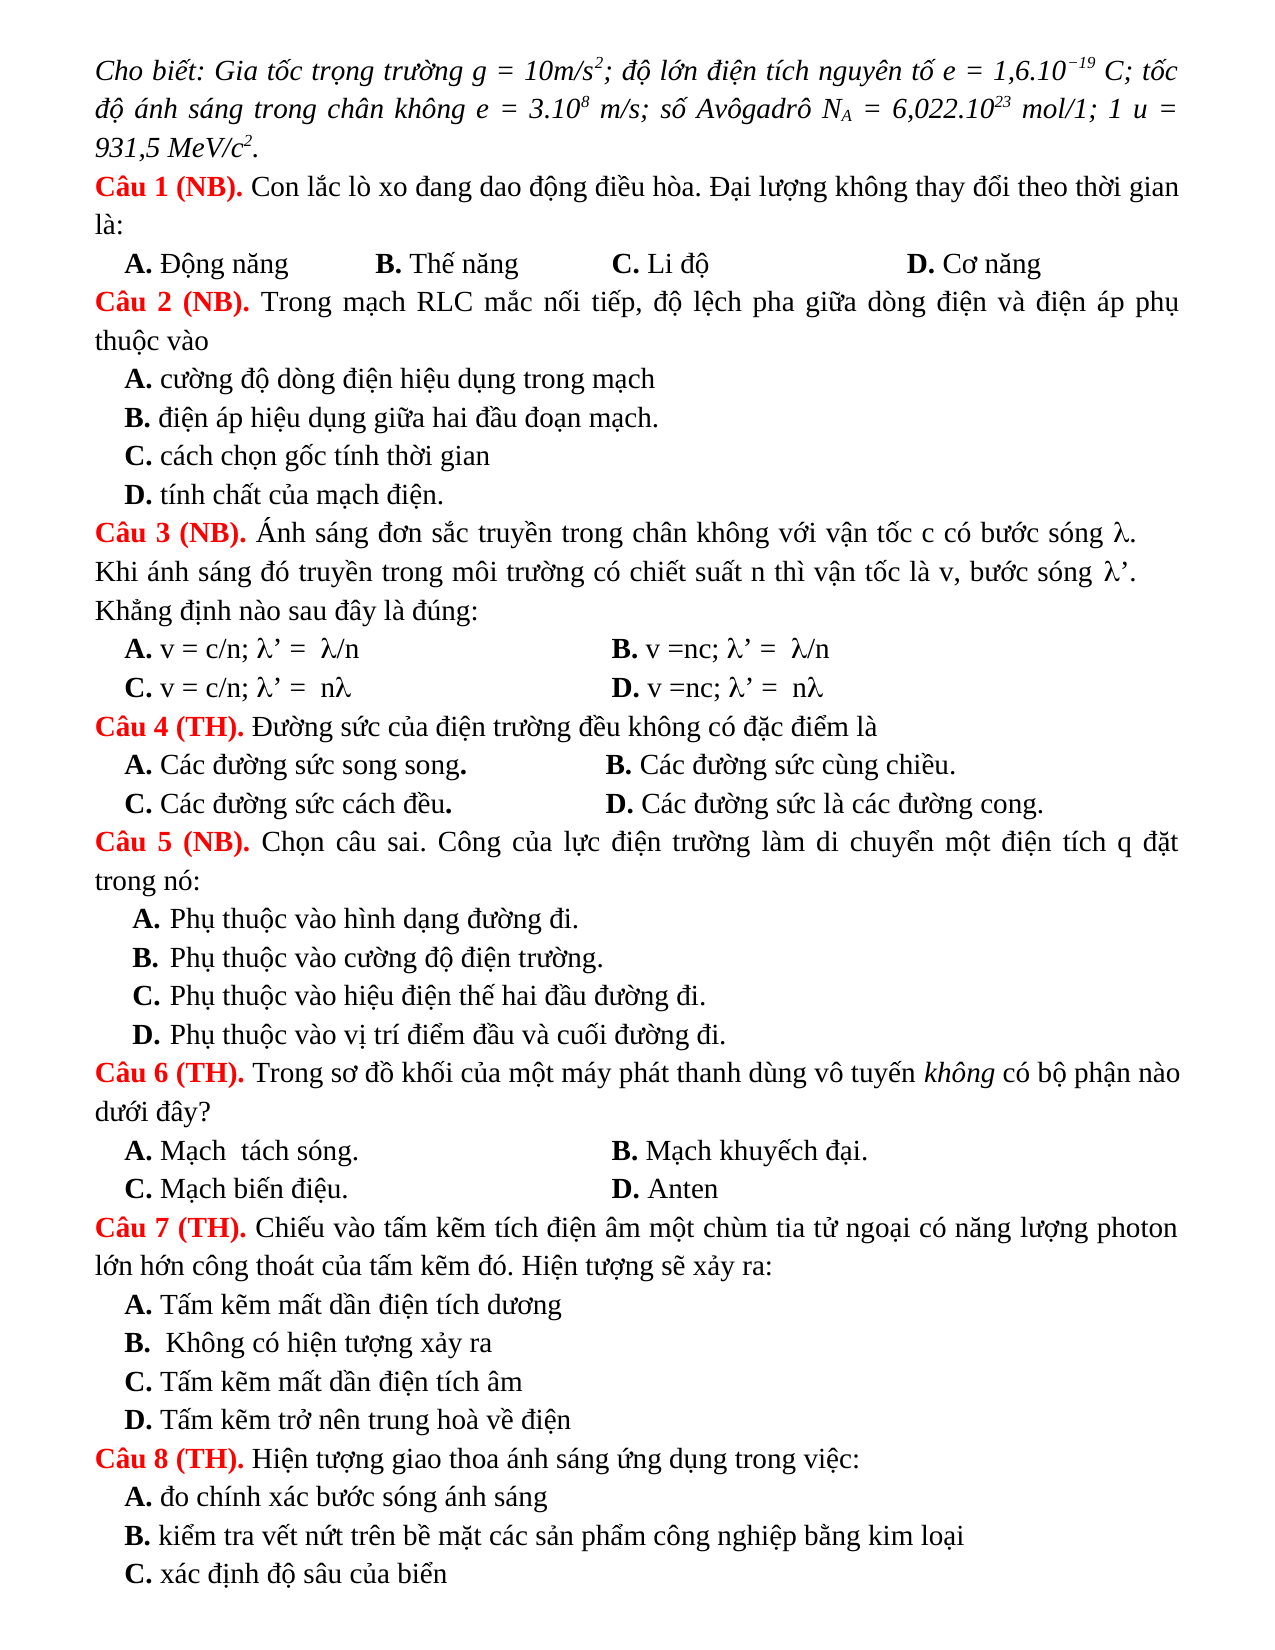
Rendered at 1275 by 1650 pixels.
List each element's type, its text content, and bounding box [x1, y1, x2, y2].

text Câu 6 (TH). Trong sơ đồ khối của một máy phát thanh dùng vô tuyến không có bộ phận nào dưới đây? [94, 1056, 1181, 1128]
list Phụ thuộc vào hiệu điện thế hai đầu đường đi. [132, 978, 1181, 1012]
list Phụ thuộc vào hình dạng đường đi. [132, 901, 1181, 935]
text Câu 2 (NB). Trong mạch RLC mắc nối tiếp, độ lệch pha giữa dòng điện và điện áp phụ thuộc vào [94, 284, 1181, 356]
text C. Các đường sức cách đều. D. Các đường sức là các đường cong. [124, 786, 1137, 819]
text C. Mạch biến điệu. D. Anten [94, 1171, 1181, 1205]
text C. cách chọn gốc tính thời gian [124, 438, 1181, 472]
text A. Mạch tách sóng. B. Mạch khuyếch đại. [94, 1133, 1181, 1166]
text C. xác định độ sâu của biển [124, 1557, 1181, 1590]
text D. Tấm kẽm trở nên trung hoà về điện [124, 1402, 1181, 1436]
text A. Động năng B. Thế năng C. Li độ D. Cơ năng [94, 246, 1181, 279]
text B. Không có hiện tượng xảy ra [124, 1325, 1181, 1359]
text Cho biết: Gia tốc trọng trường g = 10m/s2; độ lớn điện tích nguyên tố e = 1,6.10−19 C; tốc độ ánh sáng trong chân không e = 3.108 m/s; số Avôgadrô NA = 6,022.1023 mol/1; 1 u = 931,5 MeV/c2. [94, 53, 1181, 164]
text Câu 1 (NB). Con lắc lò xo đang dao động điều hòa. Đại lượng không thay đổi theo thời gian là: [94, 169, 1181, 241]
list Phụ thuộc vào vị trí điểm đầu và cuối đường đi. [132, 1017, 1181, 1051]
text C. v = c/n; ’ = n D. v =nc; ’ = n [124, 670, 1137, 704]
text B. điện áp hiệu dụng giữa hai đầu đoạn mạch. [124, 400, 1181, 433]
text Câu 8 (TH). Hiện tượng giao thoa ánh sáng ứng dụng trong việc: [94, 1441, 1181, 1474]
text C. Tấm kẽm mất dần điện tích âm [124, 1364, 1181, 1397]
text A. Tấm kẽm mất dần điện tích dương [124, 1287, 1181, 1320]
text A. cường độ dòng điện hiệu dụng trong mạch [94, 361, 1181, 395]
text A. v = c/n; ’ = /n B. v =nc; ’ = /n [124, 631, 1137, 665]
text D. tính chất của mạch điện. [124, 477, 1181, 511]
text B. kiểm tra vết nứt trên bề mặt các sản phẩm công nghiệp bằng kim loại [124, 1518, 1181, 1552]
text Câu 3 (NB). Ánh sáng đơn sắc truyền trong chân không với vận tốc c có bước sóng . Khi ánh sáng đó truyền trong môi trường có chiết suất n thì vận tốc là v, bước sóng ’. Khẳng định nào sau đây là đúng: [94, 516, 1137, 626]
list Phụ thuộc vào cường độ điện trường. [132, 940, 1181, 973]
text A. Các đường sức song song. B. Các đường sức cùng chiều. [124, 747, 1137, 781]
text A. đo chính xác bước sóng ánh sáng [124, 1479, 1181, 1513]
text Câu 7 (TH). Chiếu vào tấm kẽm tích điện âm một chùm tia tử ngoại có năng lượng photon lớn hớn công thoát của tấm kẽm đó. Hiện tượng sẽ xảy ra: [94, 1210, 1181, 1282]
text Câu 4 (TH). Đường sức của điện trường đều không có đặc điểm là [94, 709, 1137, 742]
text Câu 5 (NB). Chọn câu sai. Công của lực điện trường làm di chuyển một điện tích q đặt trong nó: [94, 824, 1181, 896]
